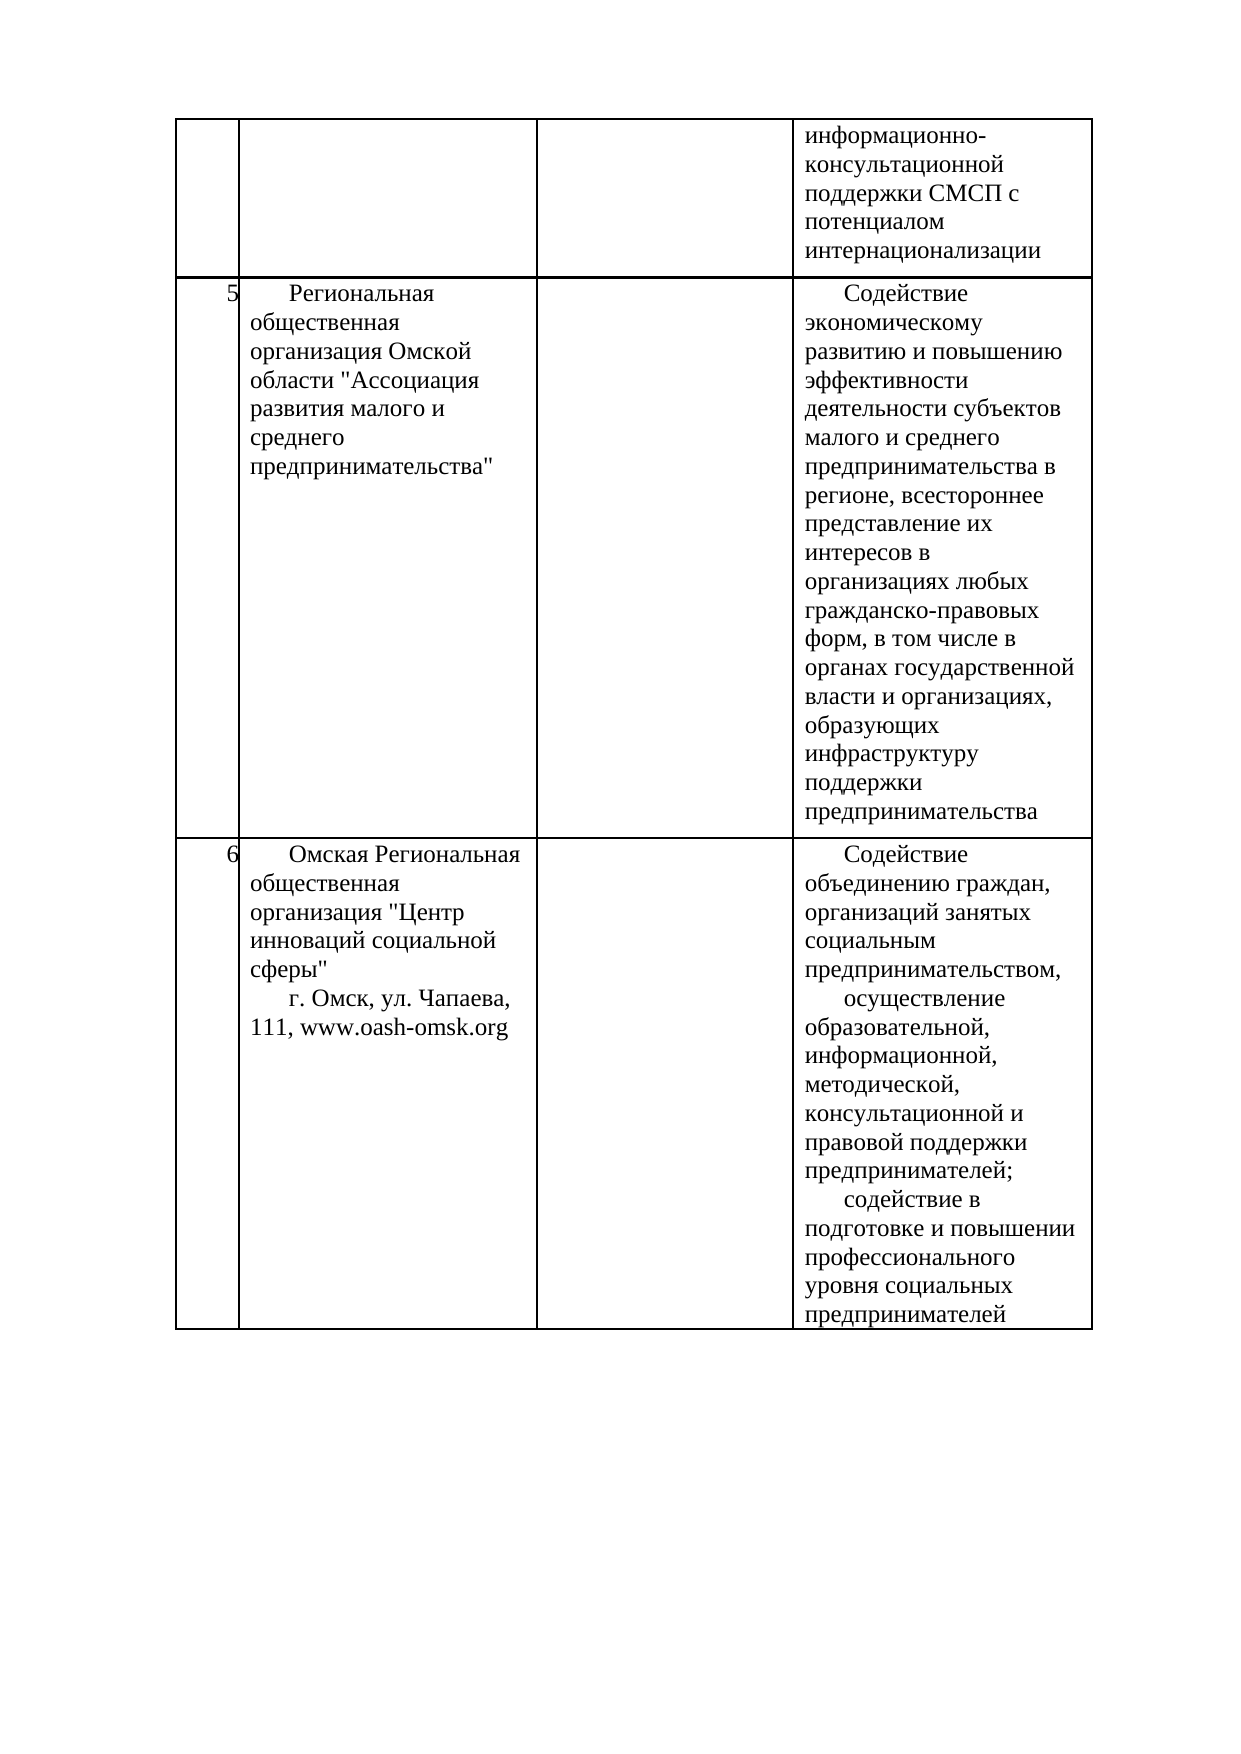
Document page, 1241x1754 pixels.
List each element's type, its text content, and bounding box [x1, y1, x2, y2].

table_cell 4 [177, 120, 238, 276]
table_cell Содействие объединению граждан, организаций занятых социальным предпринимательством, осуществление образовательной, информационной, методической, консультационной и правовой поддержки предпринимателей; содействие в подготовке и повышении профессионального уровня социальных предпринимателей [794, 839, 1091, 1328]
table_cell Омская Региональная общественная организация "Центр инноваций социальной сферы" г. Омск, ул. Чапаева, 111, www.oash-omsk.org [240, 839, 536, 1328]
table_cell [794, 120, 1091, 276]
table_cell [538, 839, 792, 1328]
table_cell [240, 120, 536, 276]
table_cell 5 [177, 279, 238, 837]
table_cell Региональная общественная организация Омской области "Ассоциация развития малого и среднего предпринимательства" [240, 279, 536, 837]
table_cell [538, 120, 792, 276]
table_cell [538, 279, 792, 837]
table_cell Содействие экономическому развитию и повышению эффективности деятельности субъектов малого и среднего предпринимательства в регионе, всестороннее представление их интересов в организациях любых гражданско-правовых форм, в том числе в органах государственной власти и организациях, образующих инфраструктуру поддержки предпринимательства [794, 279, 1091, 837]
table_cell 6 [177, 839, 238, 1328]
